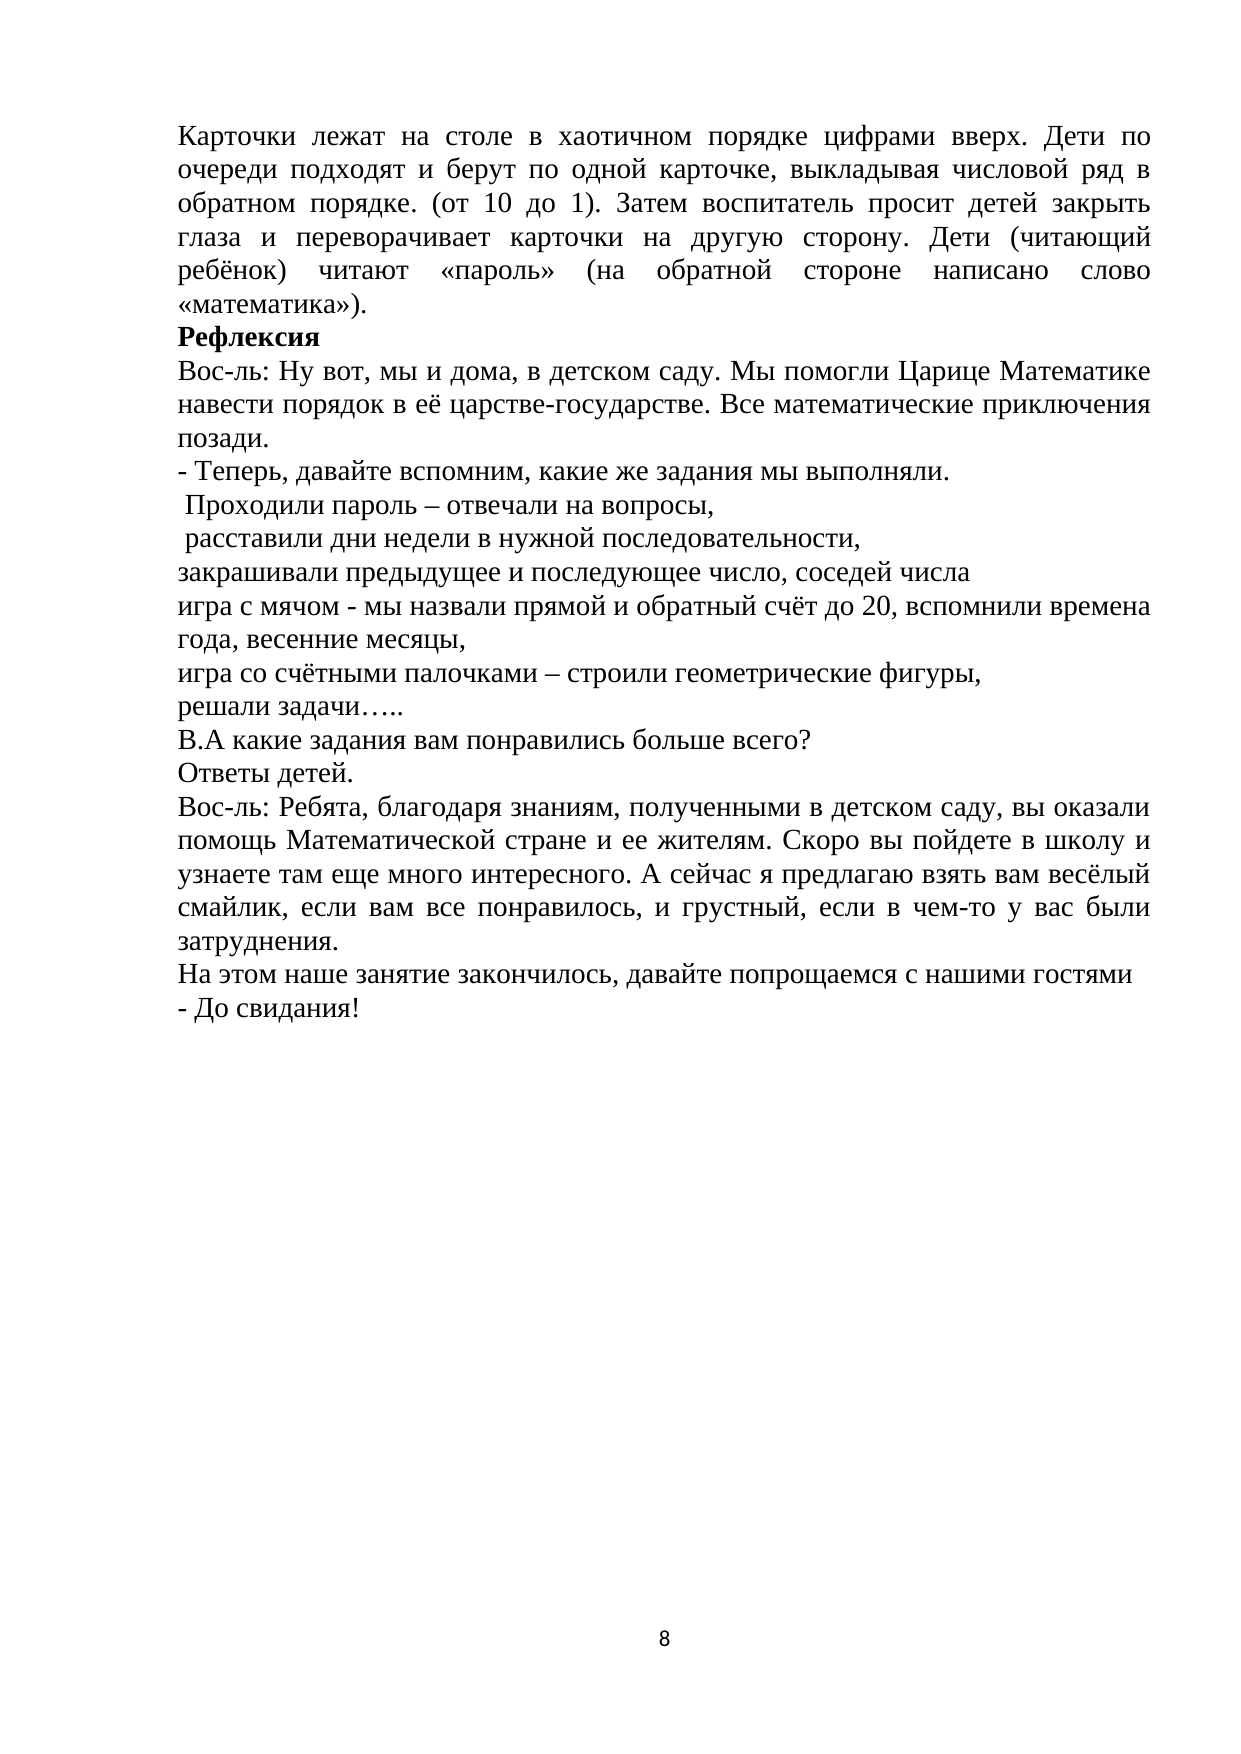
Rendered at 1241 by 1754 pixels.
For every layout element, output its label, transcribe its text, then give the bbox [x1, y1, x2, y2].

text В.А какие задания вам понравились больше всего? [177, 722, 1152, 755]
text Вос-ль: Ну вот, мы и дома, в детском саду. Мы помогли Царице Математике навести порядок в её царстве-государстве. Все математические приключения позади. [177, 353, 1152, 453]
text игра со счётными палочками – строили геометрические фигуры, [177, 655, 1152, 688]
text - Теперь, давайте вспомним, какие же задания мы выполняли. [177, 453, 1152, 487]
text Проходили пароль – отвечали на вопросы, [177, 487, 1152, 521]
text На этом наше занятие закончилось, давайте попрощаемся с нашими гостями [177, 957, 1152, 990]
text Ответы детей. [177, 755, 1152, 789]
text - До свидания! [177, 990, 1152, 1024]
text Вос-ль: Ребята, благодаря знаниям, полученными в детском саду, вы оказали помощь Математической стране и ее жителям. Скоро вы пойдете в школу и узнаете там еще много интересного. А сейчас я предлагаю взять вам весёлый смайлик, если вам все понравилось, и грустный, если в чем-то у вас были затруднения. [177, 789, 1152, 957]
text игра с мячом - мы назвали прямой и обратный счёт до 20, вспомнили времена года, весенние месяцы, [177, 588, 1152, 655]
text решали задачи….. [177, 688, 1152, 722]
text Карточки лежат на столе в хаотичном порядке цифрами вверх. Дети по очереди подходят и берут по одной карточке, выкладывая числовой ряд в обратном порядке. (от 10 до 1). Затем воспитатель просит детей закрыть глаза и переворачивает карточки на другую сторону. Дети (читающий ребёнок) читают «пароль» (на обратной стороне написано слово «математика»). [177, 118, 1152, 319]
text расставили дни недели в нужной последовательности, [177, 521, 1152, 554]
text закрашивали предыдущее и последующее число, соседей числа [177, 554, 1152, 588]
text Рефлексия [177, 319, 1152, 353]
